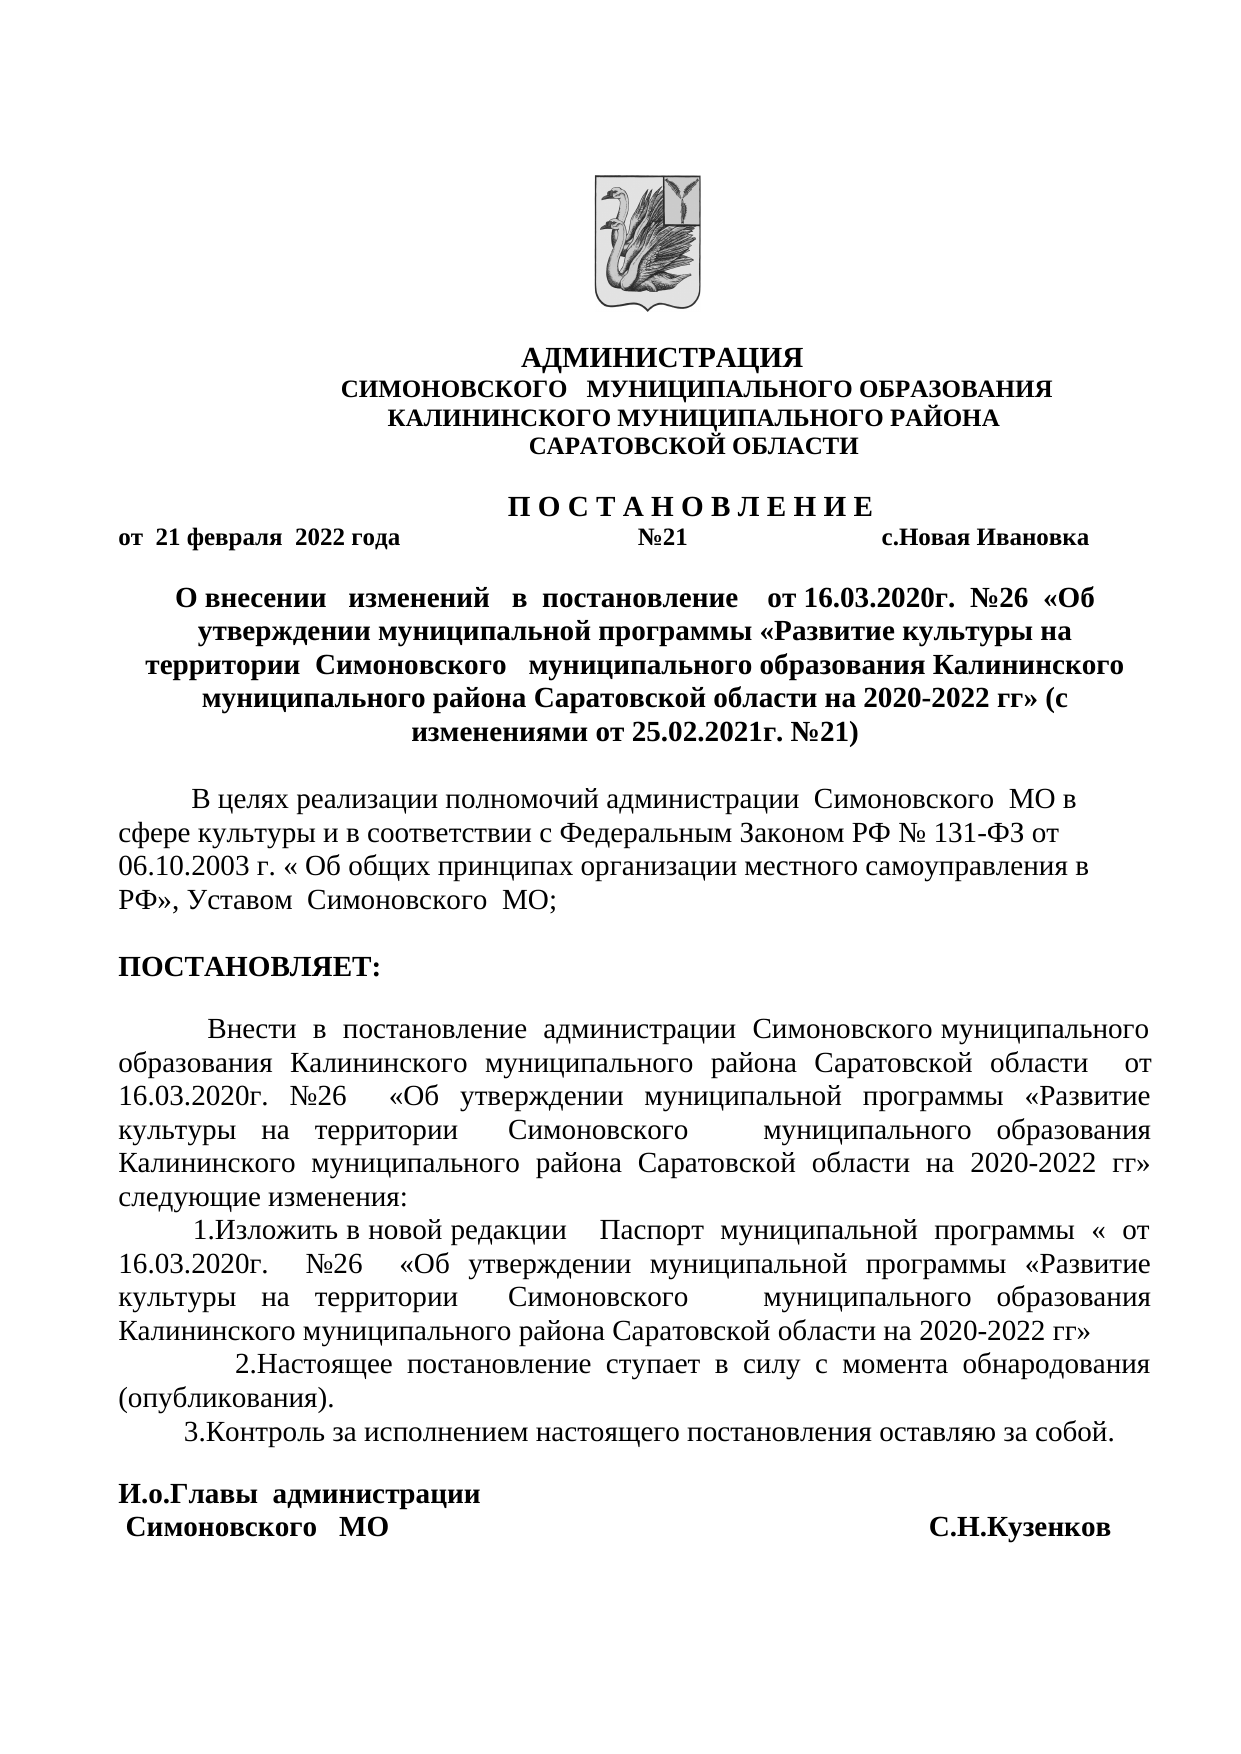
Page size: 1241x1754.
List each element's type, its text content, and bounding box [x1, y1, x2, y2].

text АДМИНИСТРАЦИЯ [229, 340, 1152, 374]
text КАЛИНИНСКОГО МУНИЦИПАЛЬНОГО РАЙОНА [229, 403, 1158, 431]
text Симоновского МО С.Н.Кузенков [118, 1509, 1152, 1543]
text 2.Настоящее постановление ступает в силу с момента обнародования (опубликования). [118, 1347, 1152, 1414]
text ПОСТАНОВЛЯЕТ: [118, 949, 1152, 982]
text 1.Изложить в новой редакции Паспорт муниципальной программы « от 16.03.2020г. №26 «Об утверждении муниципальной программы «Развитие культуры на территории Симоновского муниципального образования Калининского муниципального района Саратовской области на 2020-2022 гг» [118, 1212, 1152, 1347]
text В целях реализации полномочий администрации Симоновского МО в сфере культуры и в соответствии с Федеральным Законом РФ № 131-ФЗ от 06.10.2003 г. « Об общих принципах организации местного самоуправления в РФ», Уставом Симоновского МО; [118, 781, 1152, 915]
text П О С Т А Н О В Л Е Н И Е [229, 489, 1152, 522]
text САРАТОВСКОЙ ОБЛАСТИ [229, 431, 1158, 460]
text 3.Контроль за исполнением настоящего постановления оставляю за собой. [118, 1414, 1152, 1447]
picture [594, 175, 701, 312]
text Внести в постановление администрации Симоновского муниципального образования Калининского муниципального района Саратовской области от 16.03.2020г. №26 «Об утверждении муниципальной программы «Развитие культуры на территории Симоновского муниципального образования Калининского муниципального района Саратовской области на 2020-2022 гг» следующие изменения: [118, 1011, 1152, 1212]
text СИМОНОВСКОГО МУНИЦИПАЛЬНОГО ОБРАЗОВАНИЯ [229, 374, 1158, 403]
text от 21 февраля 2022 года №21 с.Новая Ивановка [118, 522, 1152, 551]
text О внесении изменений в постановление от 16.03.2020г. №26 «Об утверждении муниципальной программы «Развитие культуры на территории Симоновского муниципального образования Калининского муниципального района Саратовской области на 2020-2022 гг» (с изменениями от 25.02.2021г. №21) [118, 580, 1152, 748]
text И.о.Главы администрации [118, 1476, 1152, 1509]
